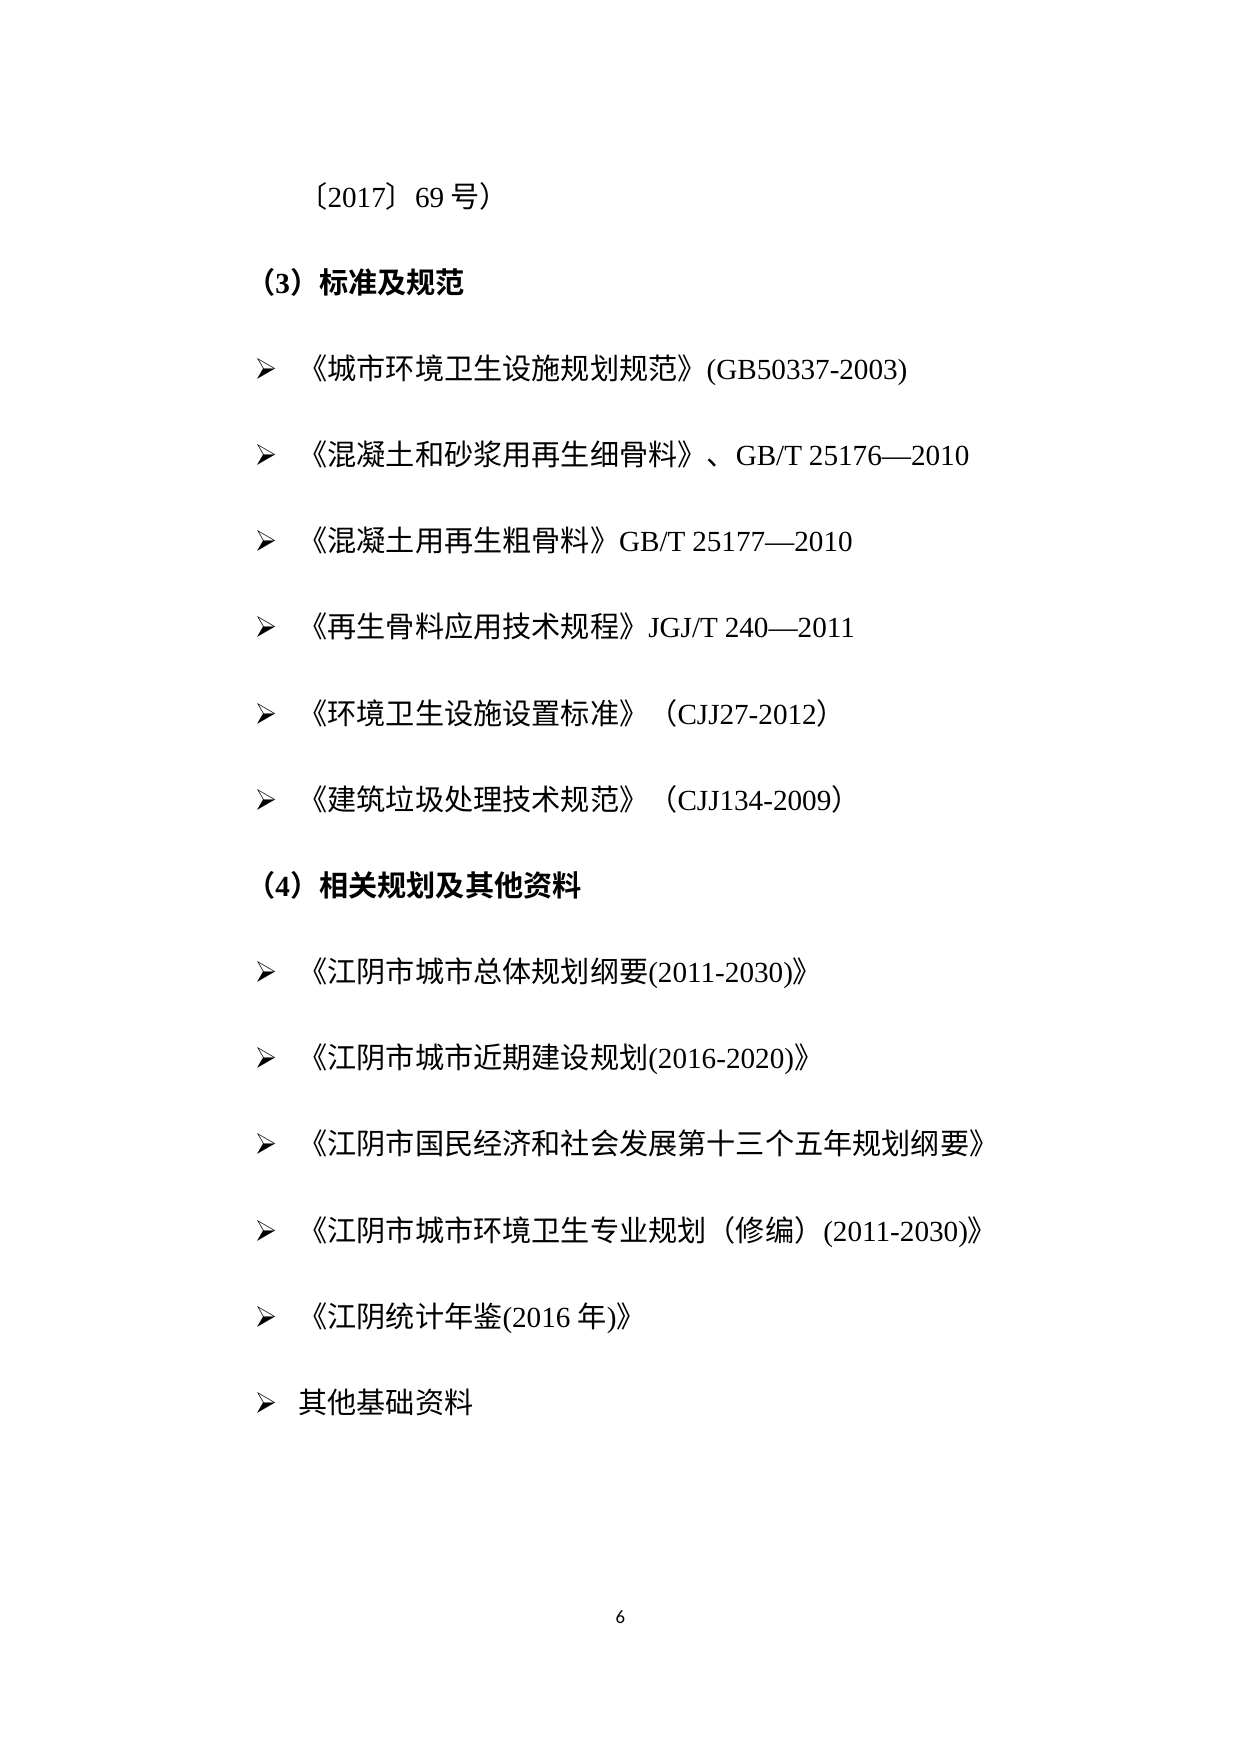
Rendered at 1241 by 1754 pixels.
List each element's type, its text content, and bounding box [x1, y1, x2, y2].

list 《环境卫生设施设置标准》（CJJ27-2012） [254, 679, 1053, 744]
list 《江阴市国民经济和社会发展第十三个五年规划纲要》 [254, 1109, 1053, 1174]
list 《城市环境卫生设施规划规范》(GB50337-2003) [254, 334, 1053, 399]
list 《混凝土用再生粗骨料》GB/T 25177—2010 [254, 507, 1053, 572]
list 《江阴市城市总体规划纲要(2011-2030)》 [254, 937, 1053, 1002]
list 《再生骨料应用技术规程》JGJ/T 240—2011 [254, 593, 1053, 658]
list 《江阴市城市环境卫生专业规划（修编）(2011-2030)》 [254, 1196, 1053, 1261]
list 《建筑垃圾处理技术规范》（CJJ134-2009） [254, 765, 1053, 830]
text （4）相关规划及其他资料 [187, 851, 1053, 916]
list 其他基础资料 [254, 1368, 1053, 1433]
list 《江阴市城市近期建设规划(2016-2020)》 [254, 1023, 1053, 1088]
text （3）标准及规范 [187, 248, 1053, 313]
list 《混凝土和砂浆用再生细骨料》、GB/T 25176—2010 [254, 420, 1053, 485]
list 《江阴统计年鉴(2016 年)》 [254, 1282, 1053, 1347]
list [254, 162, 1053, 227]
